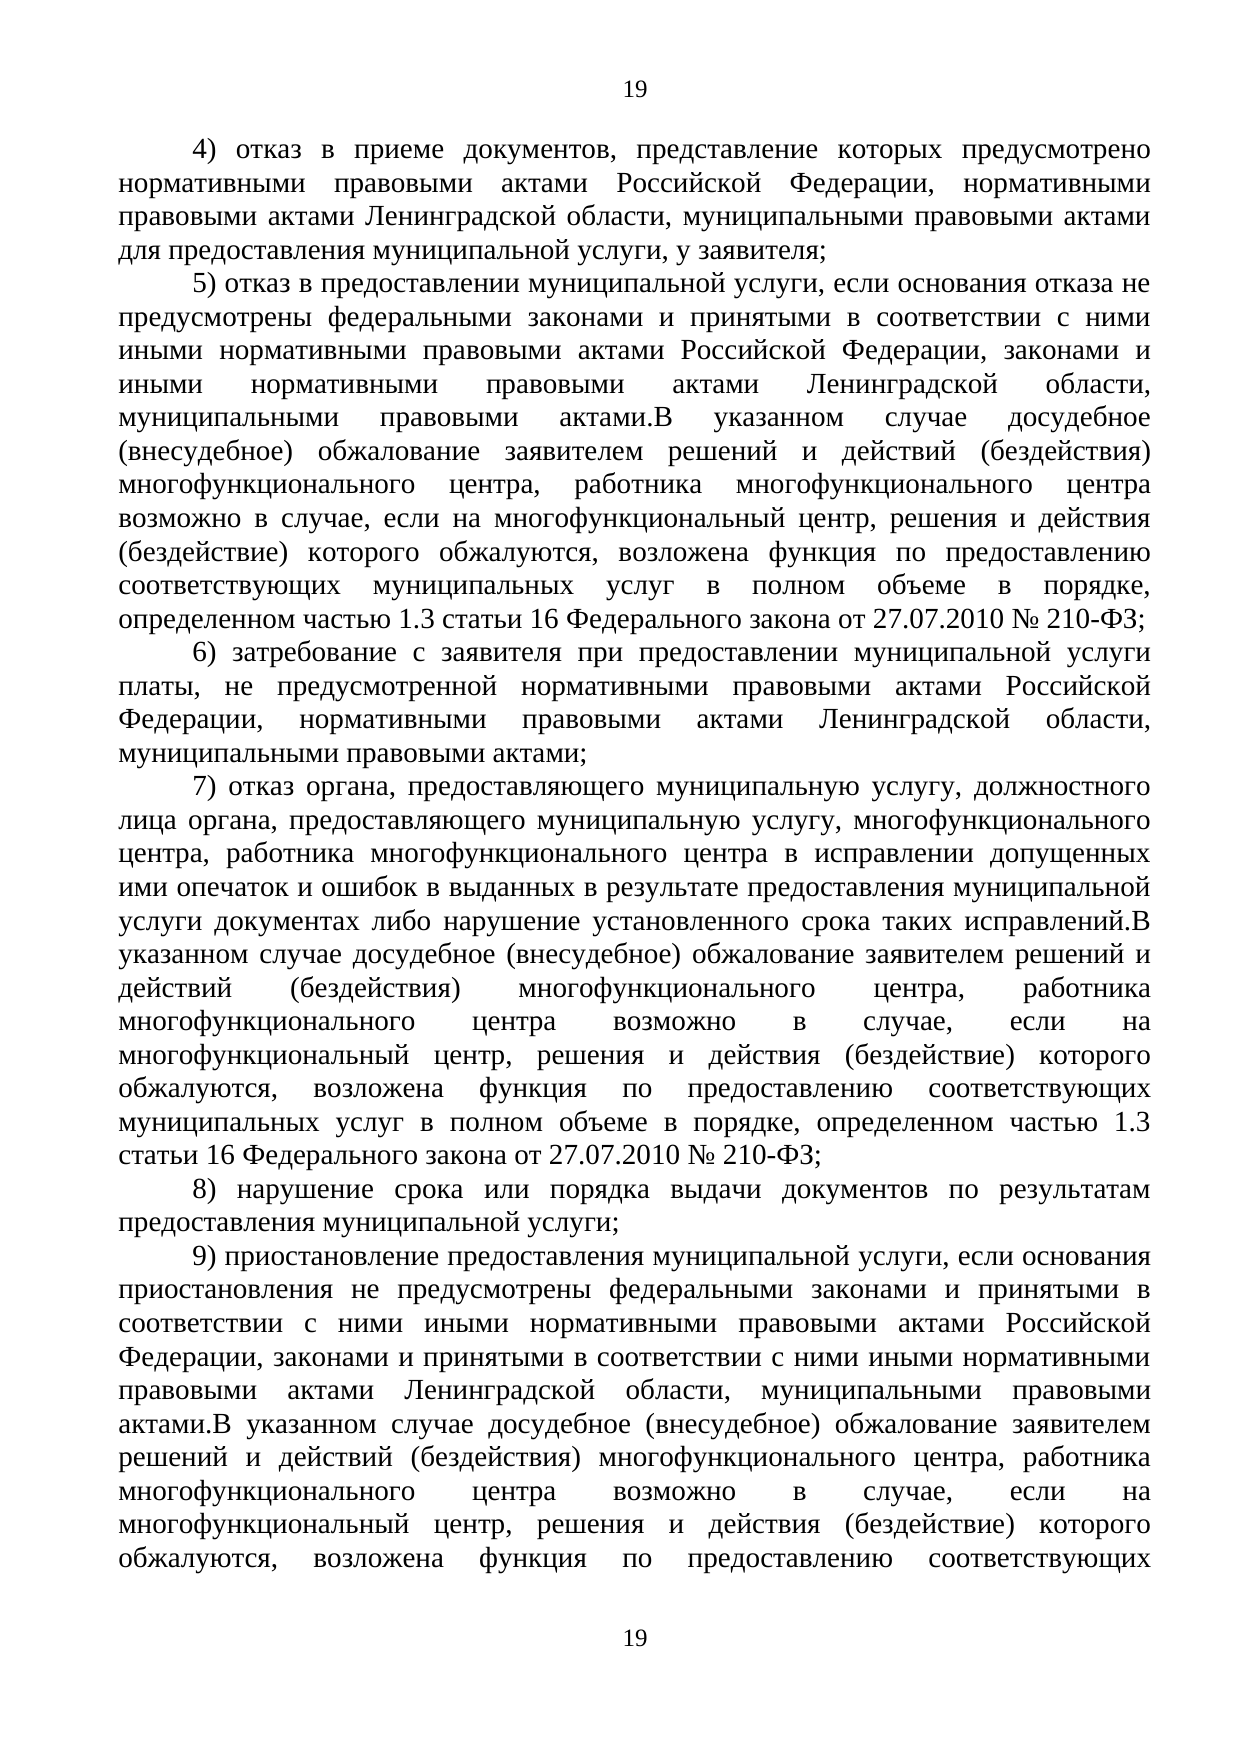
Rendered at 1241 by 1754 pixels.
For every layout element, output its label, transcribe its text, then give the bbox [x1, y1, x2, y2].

text 5) отказ в предоставлении муниципальной услуги, если основания отказа не предусмотрены федеральными законами и принятыми в соответствии с ними иными нормативными правовыми актами Российской Федерации, законами и иными нормативными правовыми актами Ленинградской области, муниципальными правовыми актами.В указанном случае досудебное (внесудебное) обжалование заявителем решений и действий (бездействия) многофункционального центра, работника многофункционального центра возможно в случае, если на многофункциональный центр, решения и действия (бездействие) которого обжалуются, возложена функция по предоставлению соответствующих муниципальных услуг в полном объеме в порядке, определенном частью 1.3 статьи 16 Федерального закона от 27.07.2010 № 210-ФЗ; [118, 265, 1152, 634]
text 7) отказ органа, предоставляющего муниципальную услугу, должностного лица органа, предоставляющего муниципальную услугу, многофункционального центра, работника многофункционального центра в исправлении допущенных ими опечаток и ошибок в выданных в результате предоставления муниципальной услуги документах либо нарушение установленного срока таких исправлений.В указанном случае досудебное (внесудебное) обжалование заявителем решений и действий (бездействия) многофункционального центра, работника многофункционального центра возможно в случае, если на многофункциональный центр, решения и действия (бездействие) которого обжалуются, возложена функция по предоставлению соответствующих муниципальных услуг в полном объеме в порядке, определенном частью 1.3 статьи 16 Федерального закона от 27.07.2010 № 210-ФЗ; [118, 768, 1152, 1171]
text 4) отказ в приеме документов, представление которых предусмотрено нормативными правовыми актами Российской Федерации, нормативными правовыми актами Ленинградской области, муниципальными правовыми актами для предоставления муниципальной услуги, у заявителя; [118, 131, 1152, 265]
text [118, 1238, 1152, 1573]
text 6) затребование с заявителя при предоставлении муниципальной услуги платы, не предусмотренной нормативными правовыми актами Российской Федерации, нормативными правовыми актами Ленинградской области, муниципальными правовыми актами; [118, 634, 1152, 768]
text 8) нарушение срока или порядка выдачи документов по результатам предоставления муниципальной услуги; [118, 1171, 1152, 1238]
